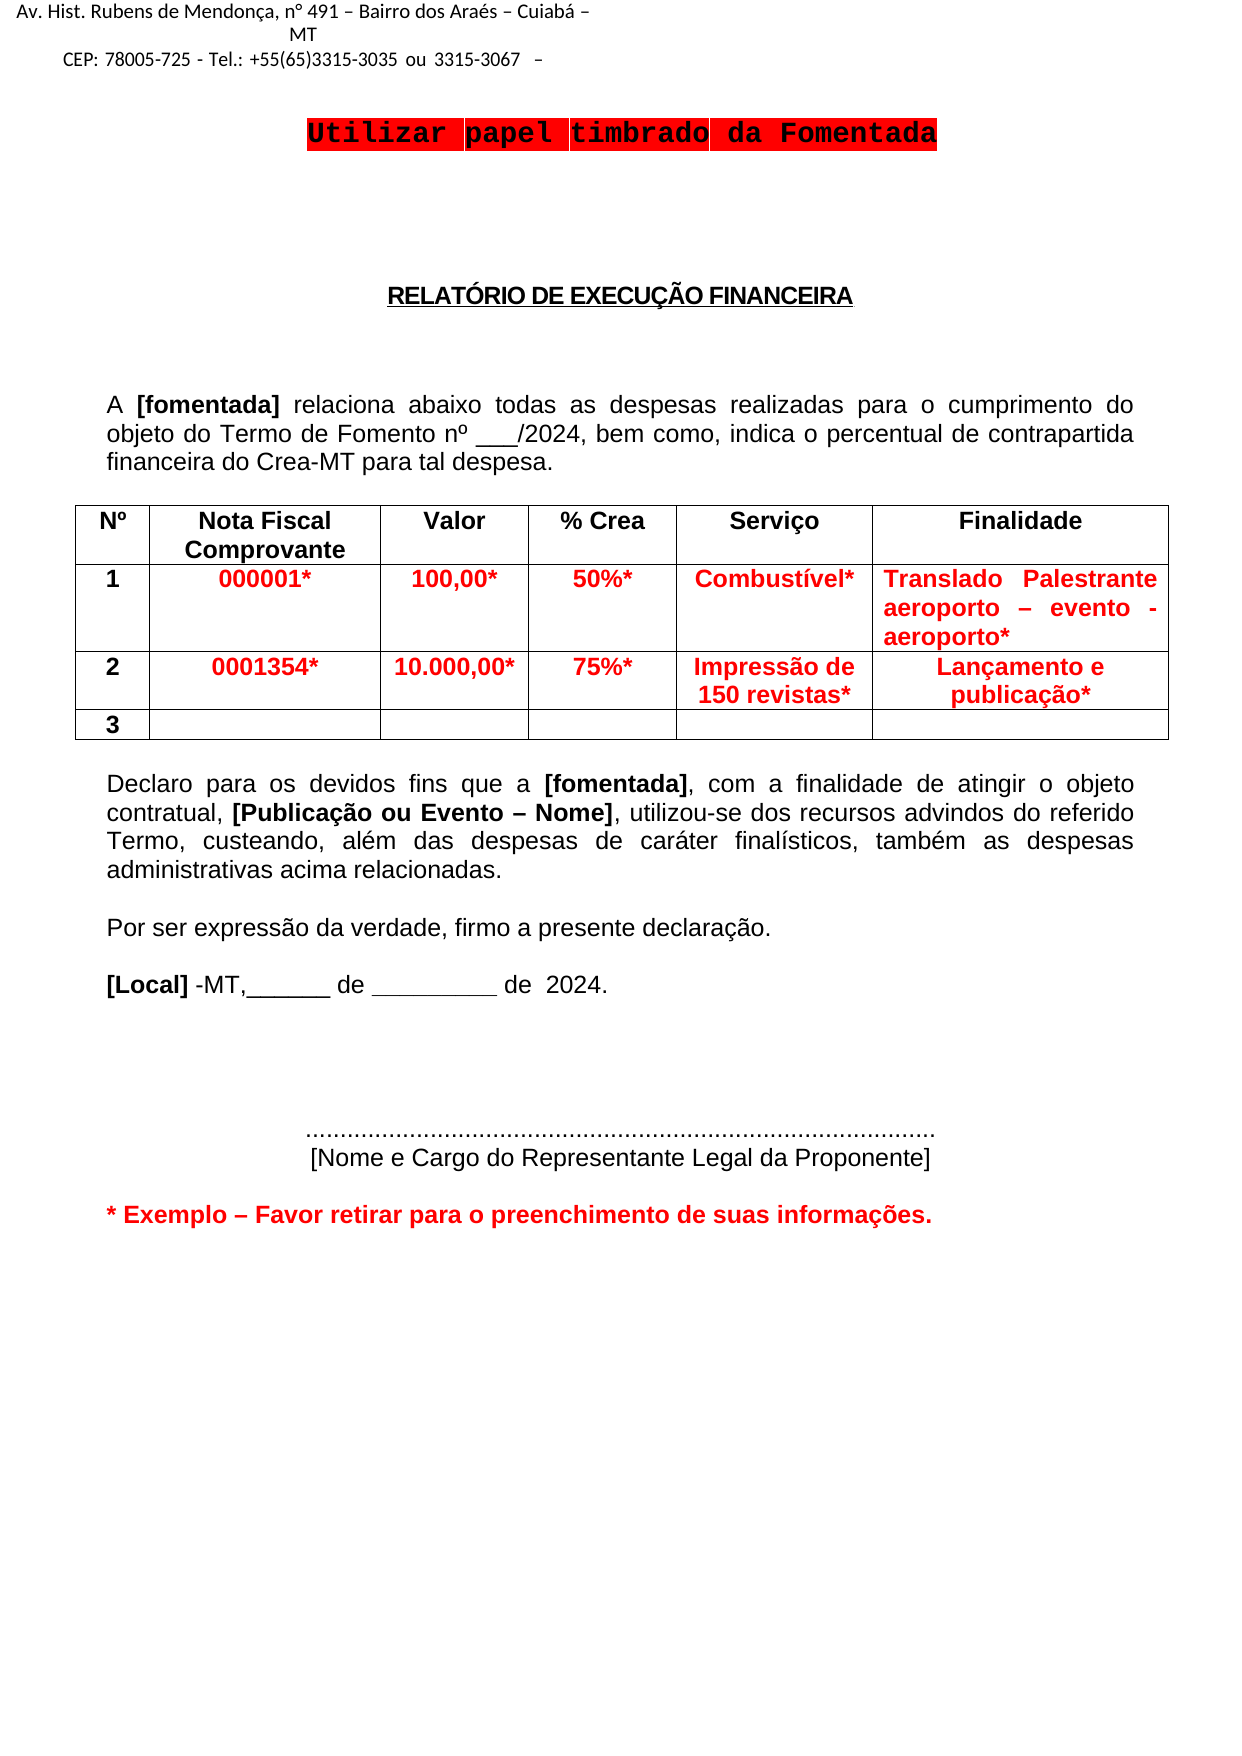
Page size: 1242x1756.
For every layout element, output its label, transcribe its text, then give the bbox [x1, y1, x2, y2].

text A [fomentada] relaciona abaixo todas as despesas realizadas para o cumprimento do objeto do Termo de Fomento nº ___/2024, bem como, indica o percentual de contrapartida financeira do Crea-MT para tal despesa. [106, 390, 1135, 476]
text * Exemplo – Favor retirar para o preenchimento de suas informações. [106, 1200, 1135, 1229]
table_cell 50%* [529, 565, 676, 651]
table_cell 100,00* [381, 565, 528, 651]
table_cell Translado Palestrante aeroporto – evento - aeroporto* [873, 565, 1168, 651]
table_cell 000001* [150, 565, 380, 651]
table_cell 3 [76, 710, 149, 739]
table_cell [529, 710, 676, 739]
text [Nome e Cargo do Representante Legal da Proponente] [106, 1143, 1135, 1171]
table_cell Lançamento e publicação* [873, 652, 1168, 709]
table_cell [150, 710, 380, 739]
table_cell Impressão de 150 revistas* [677, 652, 872, 709]
table_cell Combustível* [677, 565, 872, 651]
table_cell [381, 710, 528, 739]
table_header Nº [76, 506, 149, 563]
text ........................................................................................... [106, 1114, 1135, 1143]
table_cell 2 [76, 652, 149, 709]
table_header Finalidade [873, 506, 1168, 563]
table_header Serviço [677, 506, 872, 563]
table_cell 1 [76, 565, 149, 651]
table_cell 0001354* [150, 652, 380, 709]
table_cell [873, 710, 1168, 739]
text Declaro para os devidos fins que a [fomentada], com a finalidade de atingir o objeto contratual, [Publicação ou Evento – Nome], utilizou-se dos recursos advindos do referido Termo, custeando, além das despesas de caráter finalísticos, também as despesas administrativas acima relacionadas. [106, 769, 1135, 884]
text [Local] -MT,______ de _________ de 2024. [106, 970, 1135, 999]
text RELATÓRIO DE EXECUÇÃO FINANCEIRA [106, 281, 1135, 310]
table_cell 10.000,00* [381, 652, 528, 709]
table_header % Crea [529, 506, 676, 563]
table_cell [677, 710, 872, 739]
table_cell 75%* [529, 652, 676, 709]
text Por ser expressão da verdade, firmo a presente declaração. [106, 913, 1135, 941]
table_header Valor [381, 506, 528, 563]
table_header Nota Fiscal Comprovante [150, 506, 380, 563]
